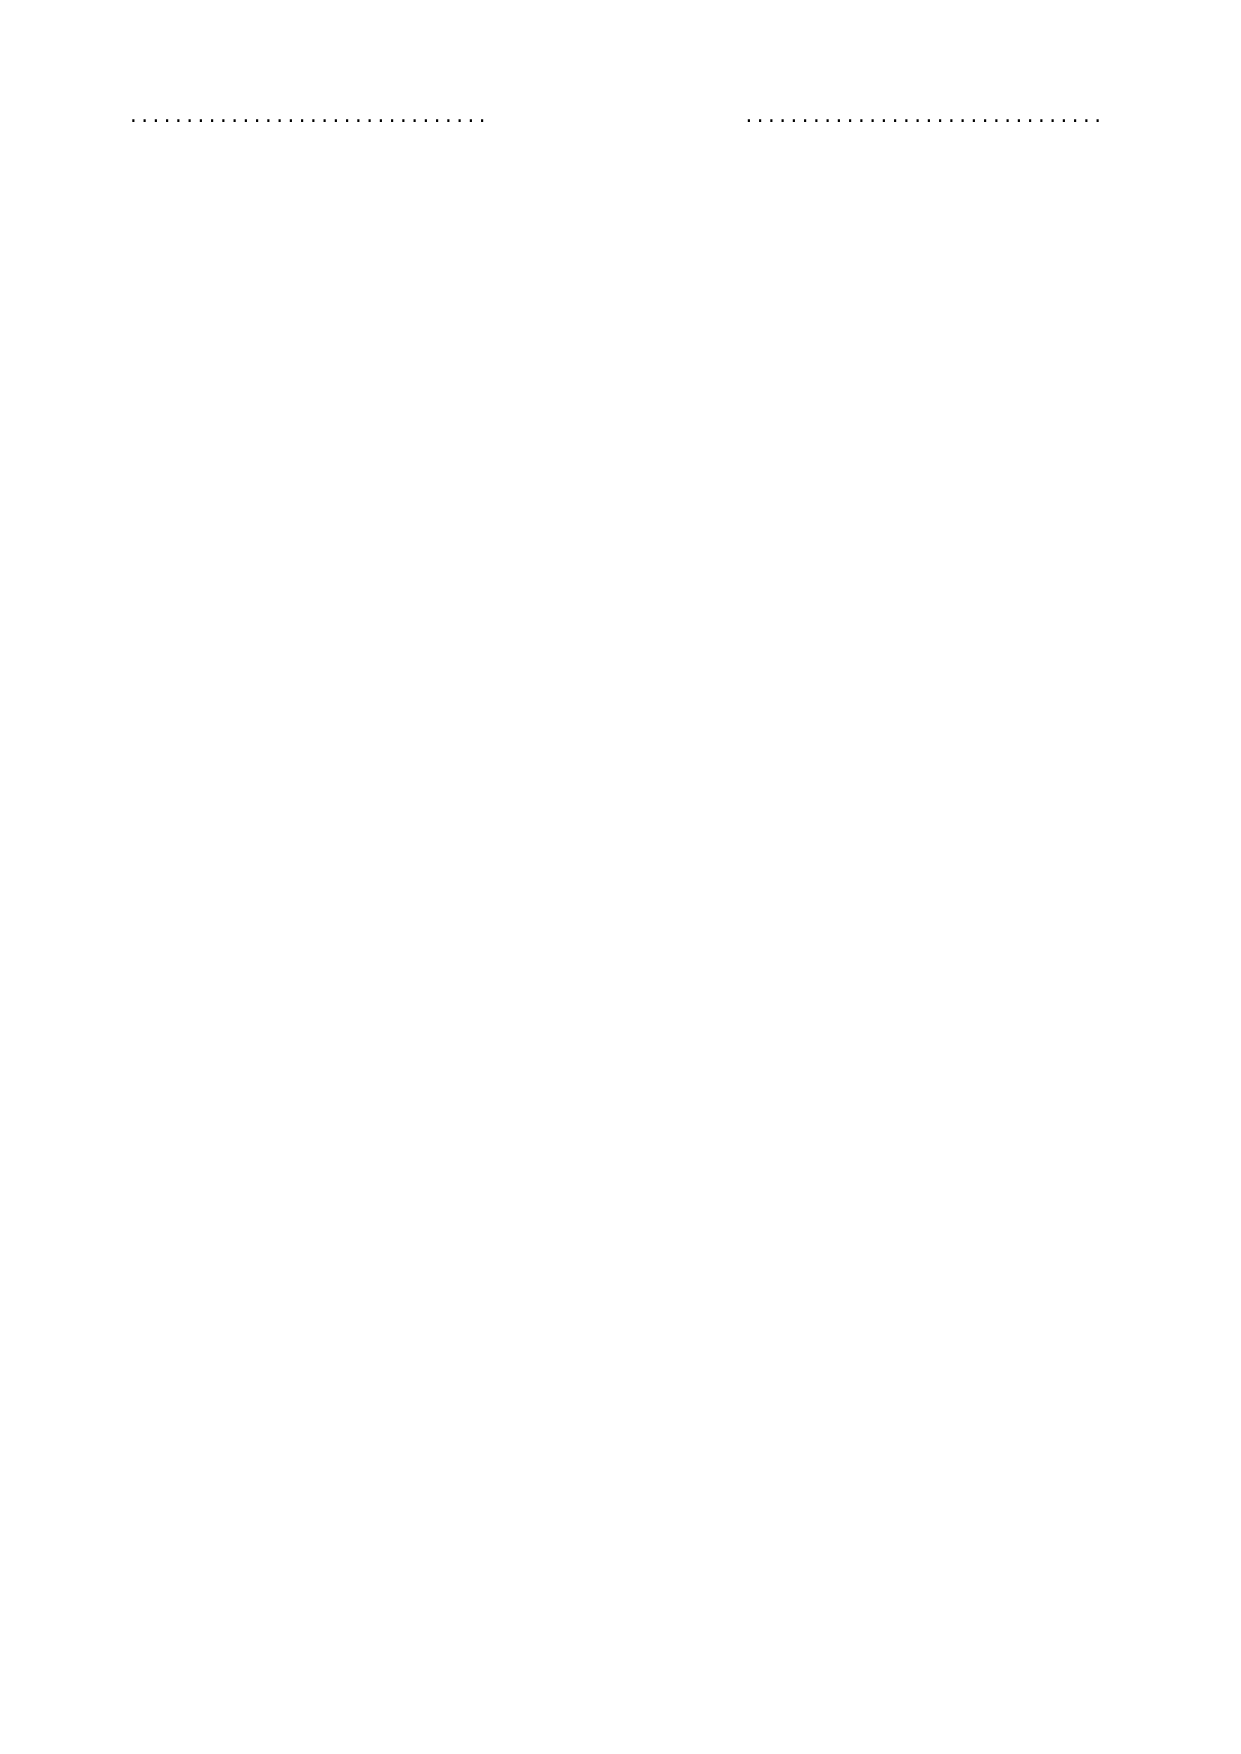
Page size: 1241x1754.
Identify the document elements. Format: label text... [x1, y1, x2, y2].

text ................................ ................................ [128, 107, 1203, 128]
